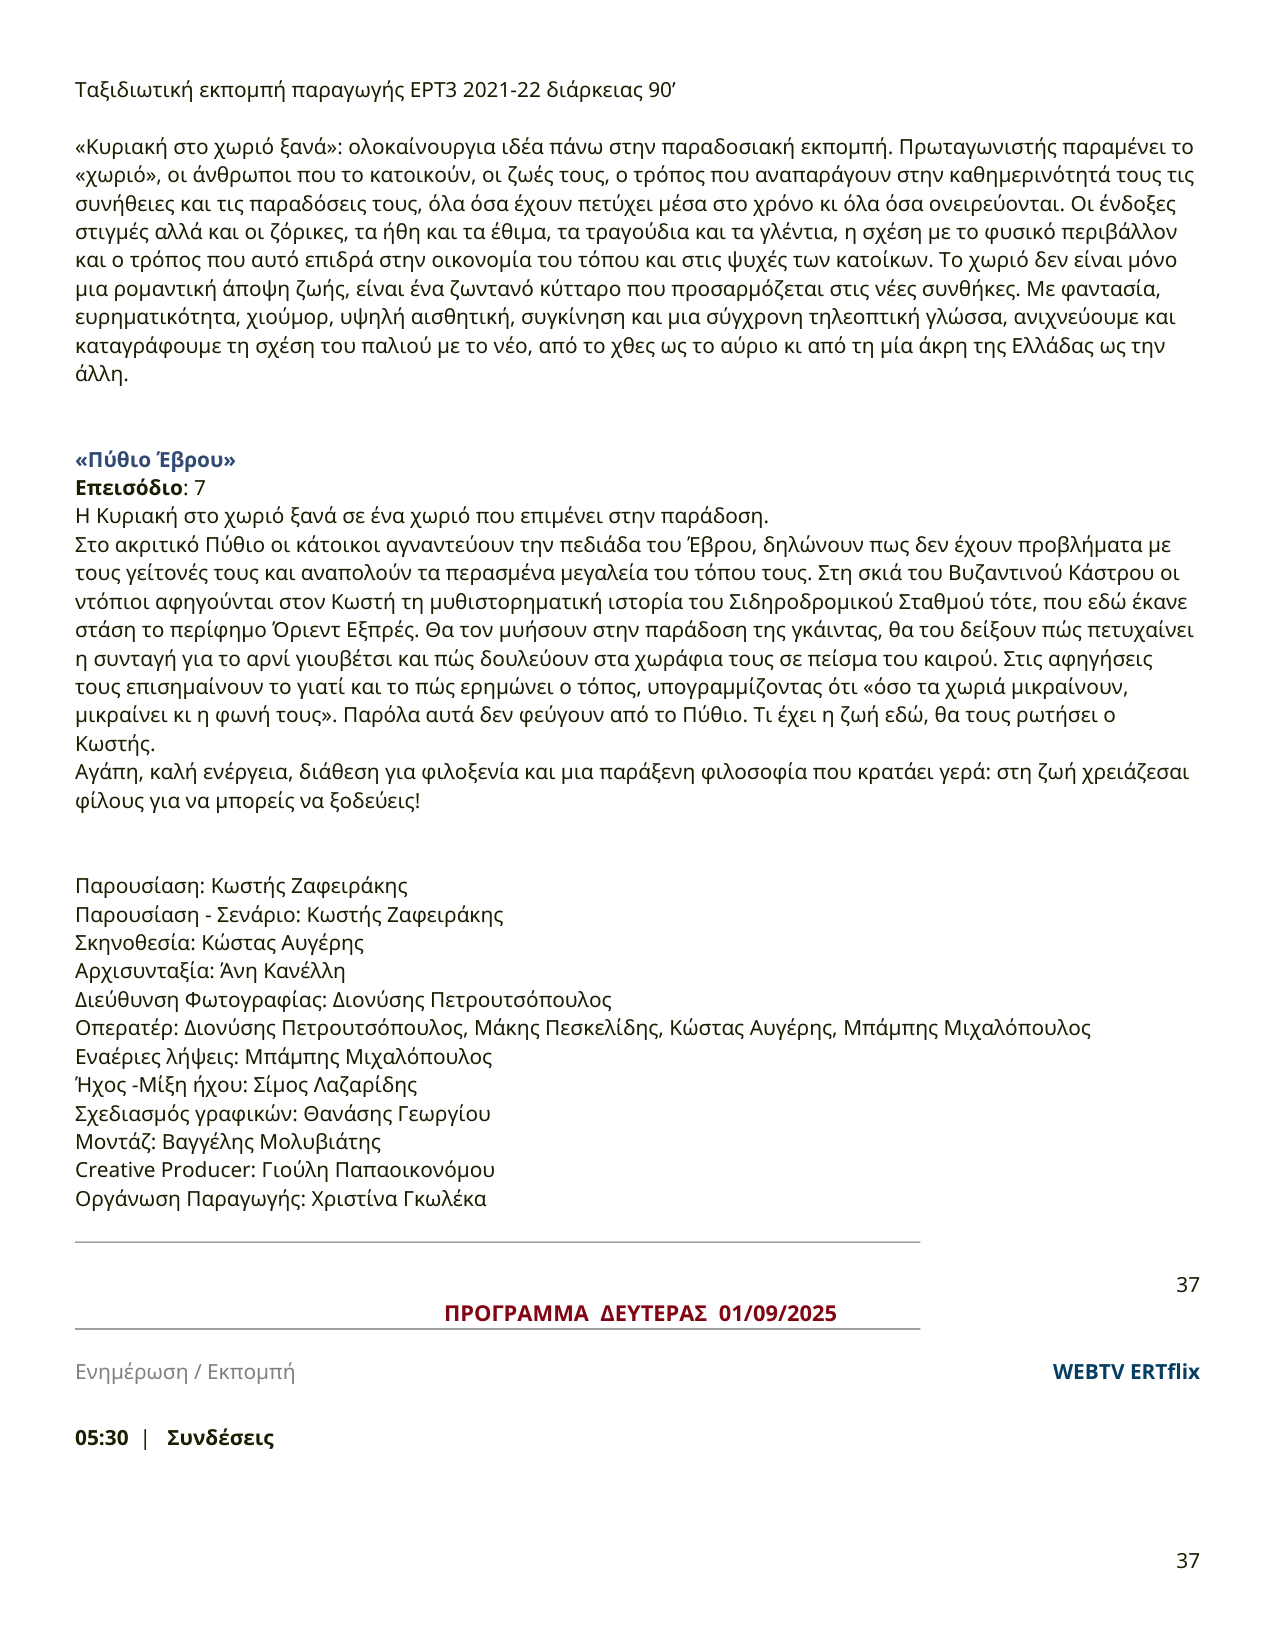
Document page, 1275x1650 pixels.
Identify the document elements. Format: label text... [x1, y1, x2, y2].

text Παρουσίαση: Κωστής Ζαφειράκης Παρουσίαση - Σενάριο: Κωστής Ζαφειράκης Σκηνοθεσία: Κώστας Αυγέρης Αρχισυνταξία: Άνη Κανέλλη Διεύθυνση Φωτογραφίας: Διονύσης Πετρουτσόπουλος Οπερατέρ: Διονύσης Πετρουτσόπουλος, Μάκης Πεσκελίδης, Κώστας Αυγέρης, Μπάμπης Μιχαλόπουλος Εναέριες λήψεις: Μπάμπης Μιχαλόπουλος Ήχος -Μίξη ήχου: Σίμος Λαζαρίδης Σχεδιασμός γραφικών: Θανάσης Γεωργίου Μοντάζ: Βαγγέλης Μολυβιάτης Creative Producer: Γιούλη Παπαοικονόμου Οργάνωση Παραγωγής: Χριστίνα Γκωλέκα [75, 814, 1200, 1241]
table_header Ενημέρωση / Εκπομπή [75, 1357, 637, 1385]
text Ταξιδιωτική εκπομπή παραγωγής ΕΡΤ3 2021-22 διάρκειας 90’ «Κυριακή στο χωριό ξανά»: ολοκαίνουργια ιδέα πάνω στην παραδοσιακή εκπομπή. Πρωταγωνιστής παραμένει το «χωριό», οι άνθρωποι που το κατοικούν, οι ζωές τους, ο τρόπος που αναπαράγουν στην καθημερινότητά τους τις συνήθειες και τις παραδόσεις τους, όλα όσα έχουν πετύχει μέσα στο χρόνο κι όλα όσα ονειρεύονται. Οι ένδοξες στιγμές αλλά και οι ζόρικες, τα ήθη και τα έθιμα, τα τραγούδια και τα γλέντια, η σχέση με το φυσικό περιβάλλον και ο τρόπος που αυτό επιδρά στην οικονομία του τόπου και στις ψυχές των κατοίκων. Το χωριό δεν είναι μόνο μια ρομαντική άποψη ζωής, είναι ένα ζωντανό κύτταρο που προσαρμόζεται στις νέες συνθήκες. Με φαντασία, ευρηματικότητα, χιούμορ, υψηλή αισθητική, συγκίνηση και μια σύγχρονη τηλεοπτική γλώσσα, ανιχνεύουμε και καταγράφουμε τη σχέση του παλιού με το νέο, από το χθες ως το αύριο κι από τη μία άκρη της Ελλάδας ως την άλλη. [75, 75, 1200, 388]
text «Πύθιο Έβρου» Eπεισόδιο: 7 [75, 388, 1200, 502]
text 05:30 | Συνδέσεις [75, 1385, 1200, 1480]
table_header WEBTV ERTflix [638, 1357, 1200, 1385]
text H Kυριακή στο χωριό ξανά σε ένα χωριό που επιμένει στην παράδοση. Στο ακριτικό Πύθιο οι κάτοικοι αγναντεύουν την πεδιάδα του Έβρου, δηλώνουν πως δεν έχουν προβλήματα με τους γείτονές τους και αναπολούν τα περασμένα μεγαλεία του τόπου τους. Στη σκιά του Βυζαντινού Κάστρου οι ντόπιοι αφηγούνται στον Κωστή τη μυθιστορηματική ιστορία του Σιδηροδρομικού Σταθμού τότε, που εδώ έκανε στάση το περίφημο Όριεντ Εξπρές. Θα τον μυήσουν στην παράδοση της γκάιντας, θα του δείξουν πώς πετυχαίνει η συνταγή για το αρνί γιουβέτσι και πώς δουλεύουν στα χωράφια τους σε πείσμα του καιρού. Στις αφηγήσεις τους επισημαίνουν το γιατί και το πώς ερημώνει ο τόπος, υπογραμμίζοντας ότι «όσο τα χωριά μικραίνουν, μικραίνει κι η φωνή τους». Παρόλα αυτά δεν φεύγουν από το Πύθιο. Τι έχει η ζωή εδώ, θα τους ρωτήσει ο Κωστής. Αγάπη, καλή ενέργεια, διάθεση για φιλοξενία και μια παράξενη φιλοσοφία που κρατάει γερά: στη ζωή χρειάζεσαι φίλους για να μπορείς να ξοδεύεις! [75, 502, 1200, 814]
text ΠΡΟΓΡΑΜΜΑ ΔΕΥΤΕΡΑΣ 01/09/2025 [75, 1298, 1200, 1328]
